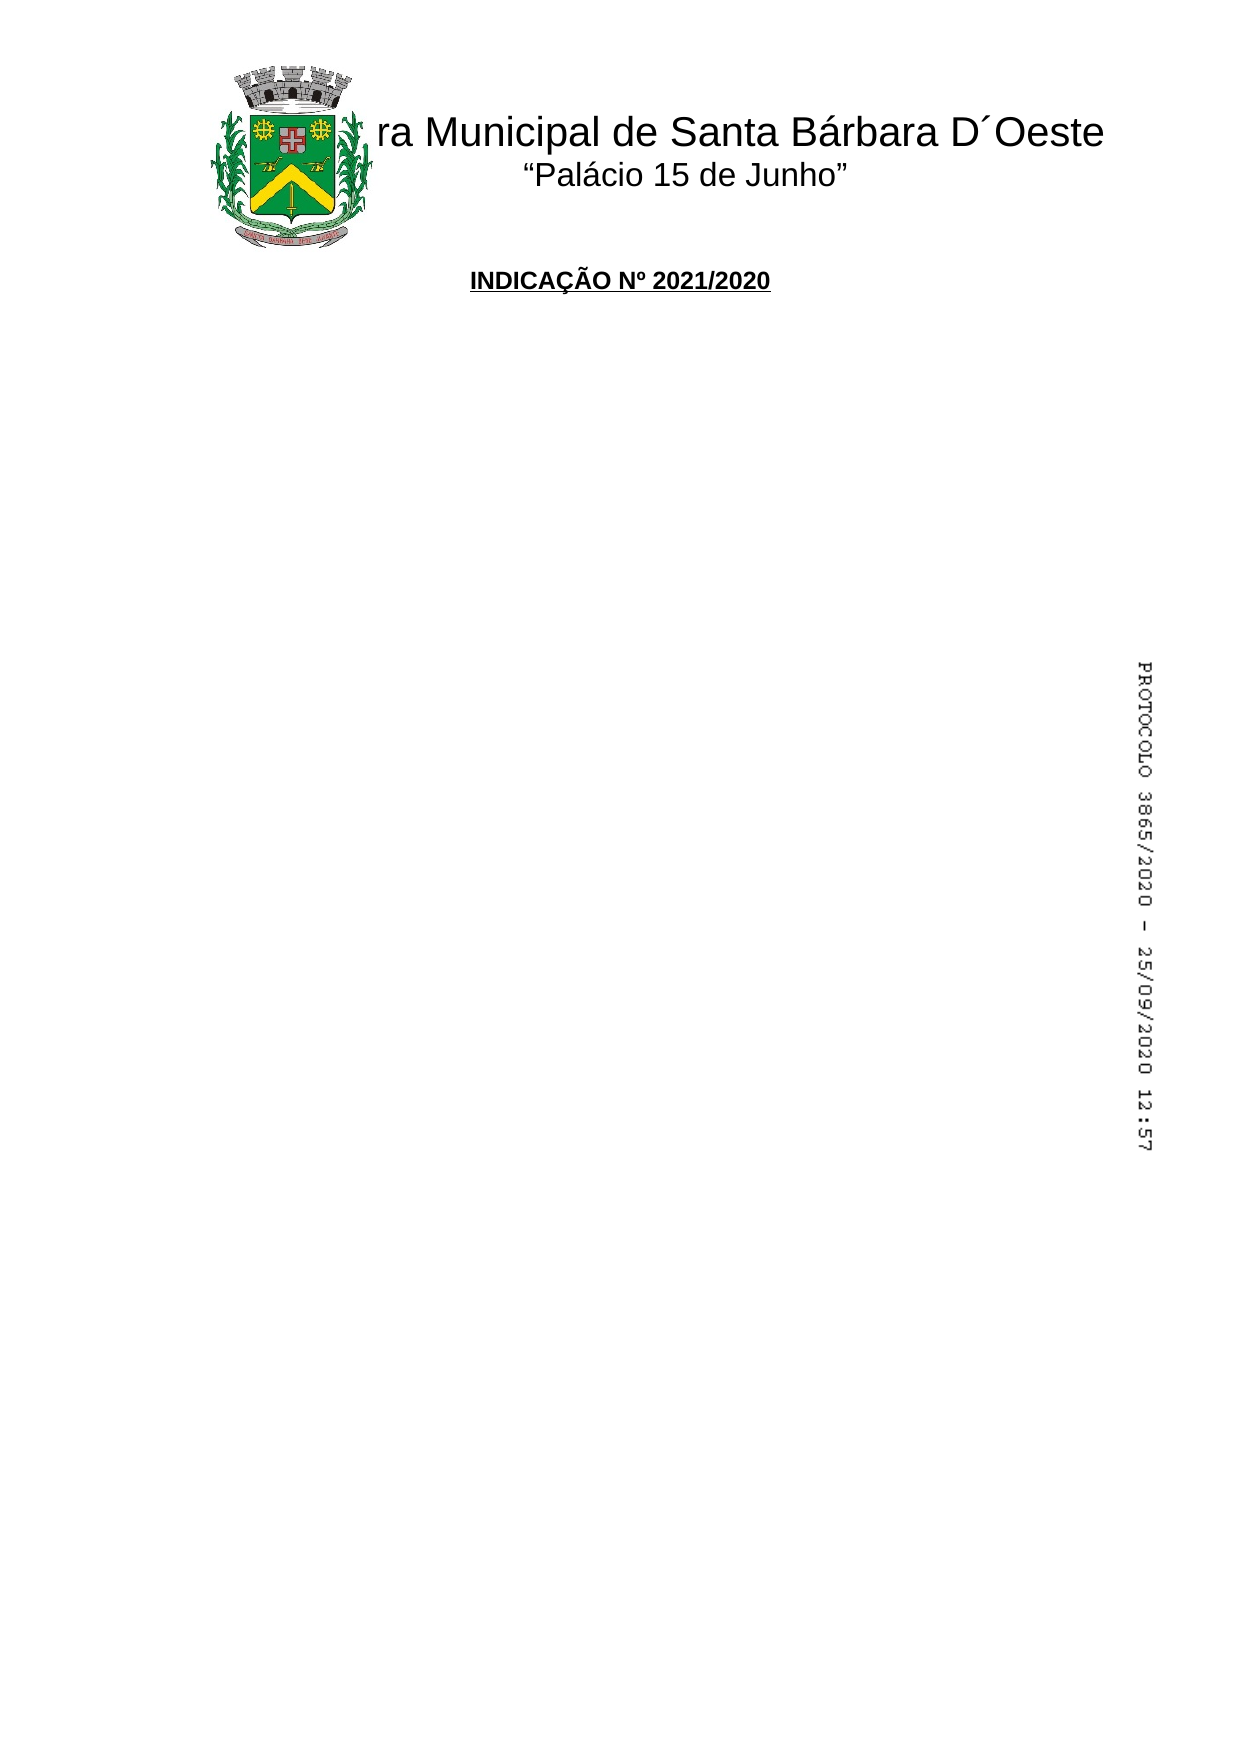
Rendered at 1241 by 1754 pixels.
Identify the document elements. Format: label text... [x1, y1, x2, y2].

picture [1112, 658, 1176, 1155]
title INDICAÇÃO Nº 2021/2020 [177, 266, 1063, 294]
picture [210, 66, 380, 255]
